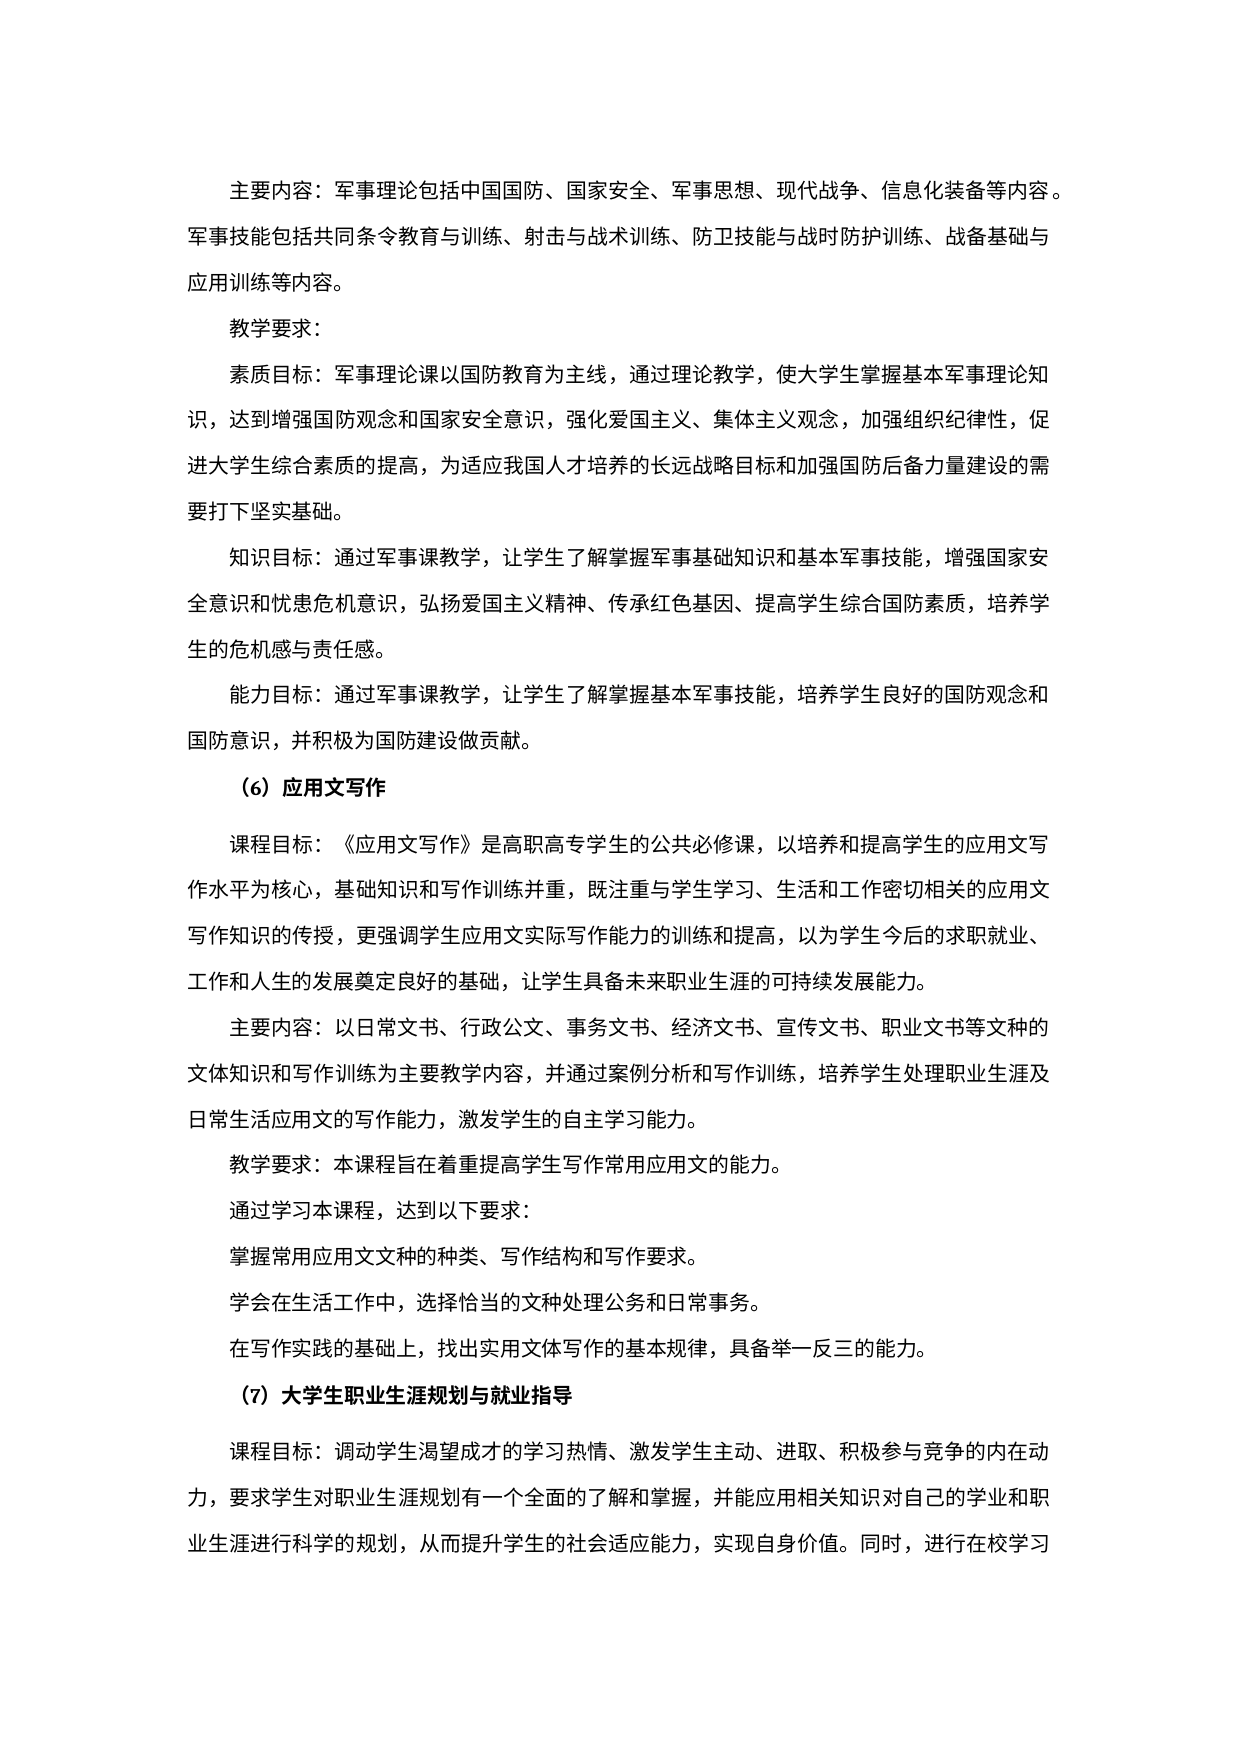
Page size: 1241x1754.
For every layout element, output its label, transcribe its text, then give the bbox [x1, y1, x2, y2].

subtitle （6）应用文写作 [187, 770, 1053, 803]
subtitle （7）大学生职业生涯规划与就业指导 [187, 1378, 1053, 1410]
text 教学要求： [187, 299, 1053, 345]
text 课程目标：《应用文写作》是高职高专学生的公共必修课，以培养和提高学生的应用文写作水平为核心，基础知识和写作训练并重，既注重与学生学习、生活和工作密切相关的应用文写作知识的传授，更强调学生应用文实际写作能力的训练和提高，以为学生今后的求职就业、工作和人生的发展奠定良好的基础，让学生具备未来职业生涯的可持续发展能力。 [187, 815, 1053, 999]
text 在写作实践的基础上，找出实用文体写作的基本规律，具备举一反三的能力。 [187, 1319, 1053, 1365]
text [187, 1423, 1053, 1560]
text 主要内容：军事理论包括中国国防、国家安全、军事思想、现代战争、信息化装备等内容。军事技能包括共同条令教育与训练、射击与战术训练、防卫技能与战时防护训练、战备基础与应用训练等内容。 [187, 162, 1053, 299]
text 教学要求：本课程旨在着重提高学生写作常用应用文的能力。 [187, 1136, 1053, 1182]
text 能力目标：通过军事课教学，让学生了解掌握基本军事技能，培养学生良好的国防观念和国防意识，并积极为国防建设做贡献。 [187, 666, 1053, 758]
text 素质目标：军事理论课以国防教育为主线，通过理论教学，使大学生掌握基本军事理论知识，达到增强国防观念和国家安全意识，强化爱国主义、集体主义观念，加强组织纪律性，促进大学生综合素质的提高，为适应我国人才培养的长远战略目标和加强国防后备力量建设的需要打下坚实基础。 [187, 345, 1053, 529]
text 通过学习本课程，达到以下要求： [187, 1182, 1053, 1228]
text 主要内容：以日常文书、行政公文、事务文书、经济文书、宣传文书、职业文书等文种的文体知识和写作训练为主要教学内容，并通过案例分析和写作训练，培养学生处理职业生涯及日常生活应用文的写作能力，激发学生的自主学习能力。 [187, 999, 1053, 1136]
text 学会在生活工作中，选择恰当的文种处理公务和日常事务。 [187, 1274, 1053, 1319]
text 掌握常用应用文文种的种类、写作结构和写作要求。 [187, 1228, 1053, 1274]
text 知识目标：通过军事课教学，让学生了解掌握军事基础知识和基本军事技能，增强国家安全意识和忧患危机意识，弘扬爱国主义精神、传承红色基因、提高学生综合国防素质，培养学生的危机感与责任感。 [187, 529, 1053, 666]
